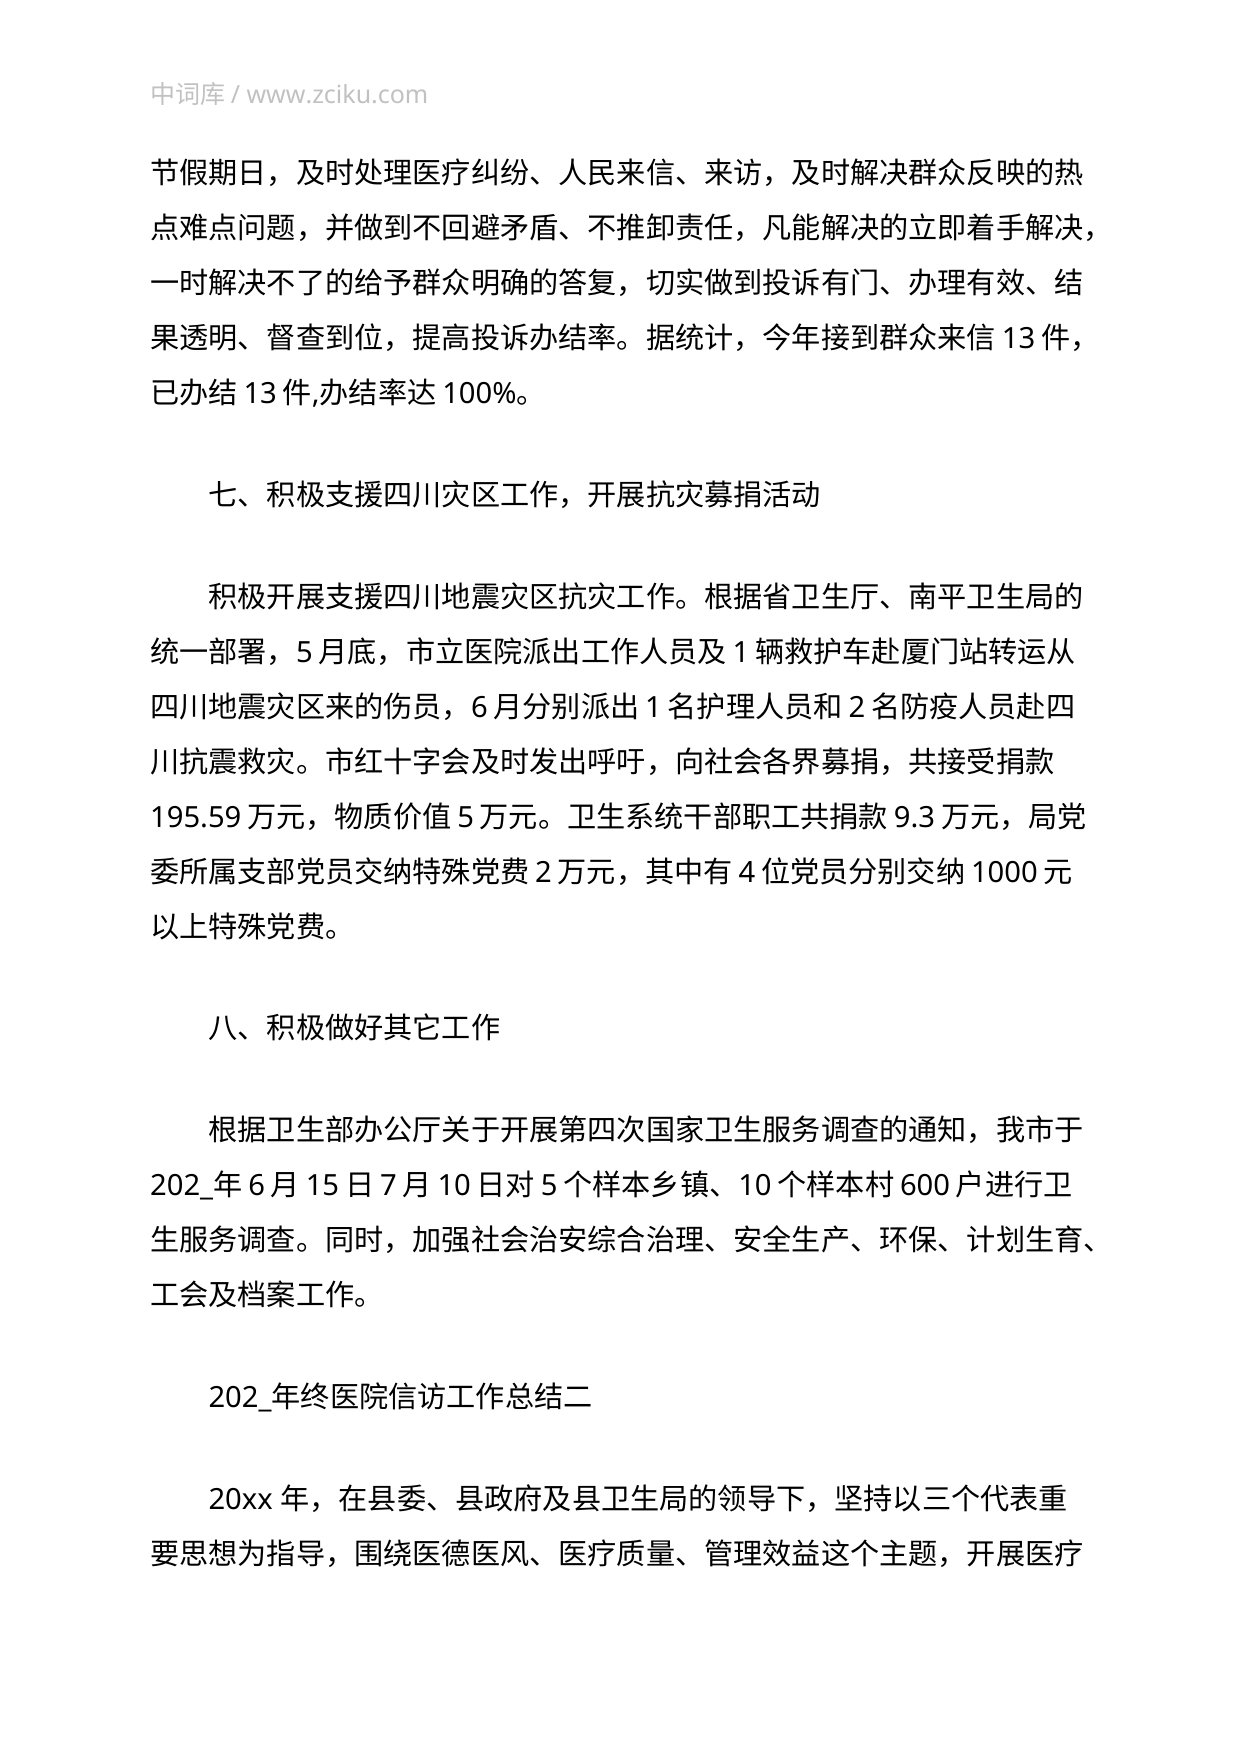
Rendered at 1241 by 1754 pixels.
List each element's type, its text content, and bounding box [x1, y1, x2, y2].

text 八、积极做好其它工作 [150, 1005, 1090, 1047]
text 积极开展支援四川地震灾区抗灾工作。根据省卫生厅、南平卫生局的统一部署，5月底，市立医院派出工作人员及1辆救护车赴厦门站转运从四川地震灾区来的伤员，6月分别派出1名护理人员和2名防疫人员赴四川抗震救灾。市红十字会及时发出呼吁，向社会各界募捐，共接受捐款195.59万元，物质价值5万元。卫生系统干部职工共捐款9.3万元，局党委所属支部党员交纳特殊党费2万元，其中有4位党员分别交纳1000元以上特殊党费。 [150, 573, 1090, 946]
text 根据卫生部办公厅关于开展第四次国家卫生服务调查的通知，我市于202_年6月15日7月10日对5个样本乡镇、10个样本村600户进行卫生服务调查。同时，加强社会治安综合治理、安全生产、环保、计划生育、工会及档案工作。 [150, 1107, 1090, 1314]
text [150, 150, 1090, 412]
text 七、积极支援四川灾区工作，开展抗灾募捐活动 [150, 472, 1090, 514]
text 202_年终医院信访工作总结二 [150, 1373, 1090, 1416]
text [150, 1475, 1090, 1573]
